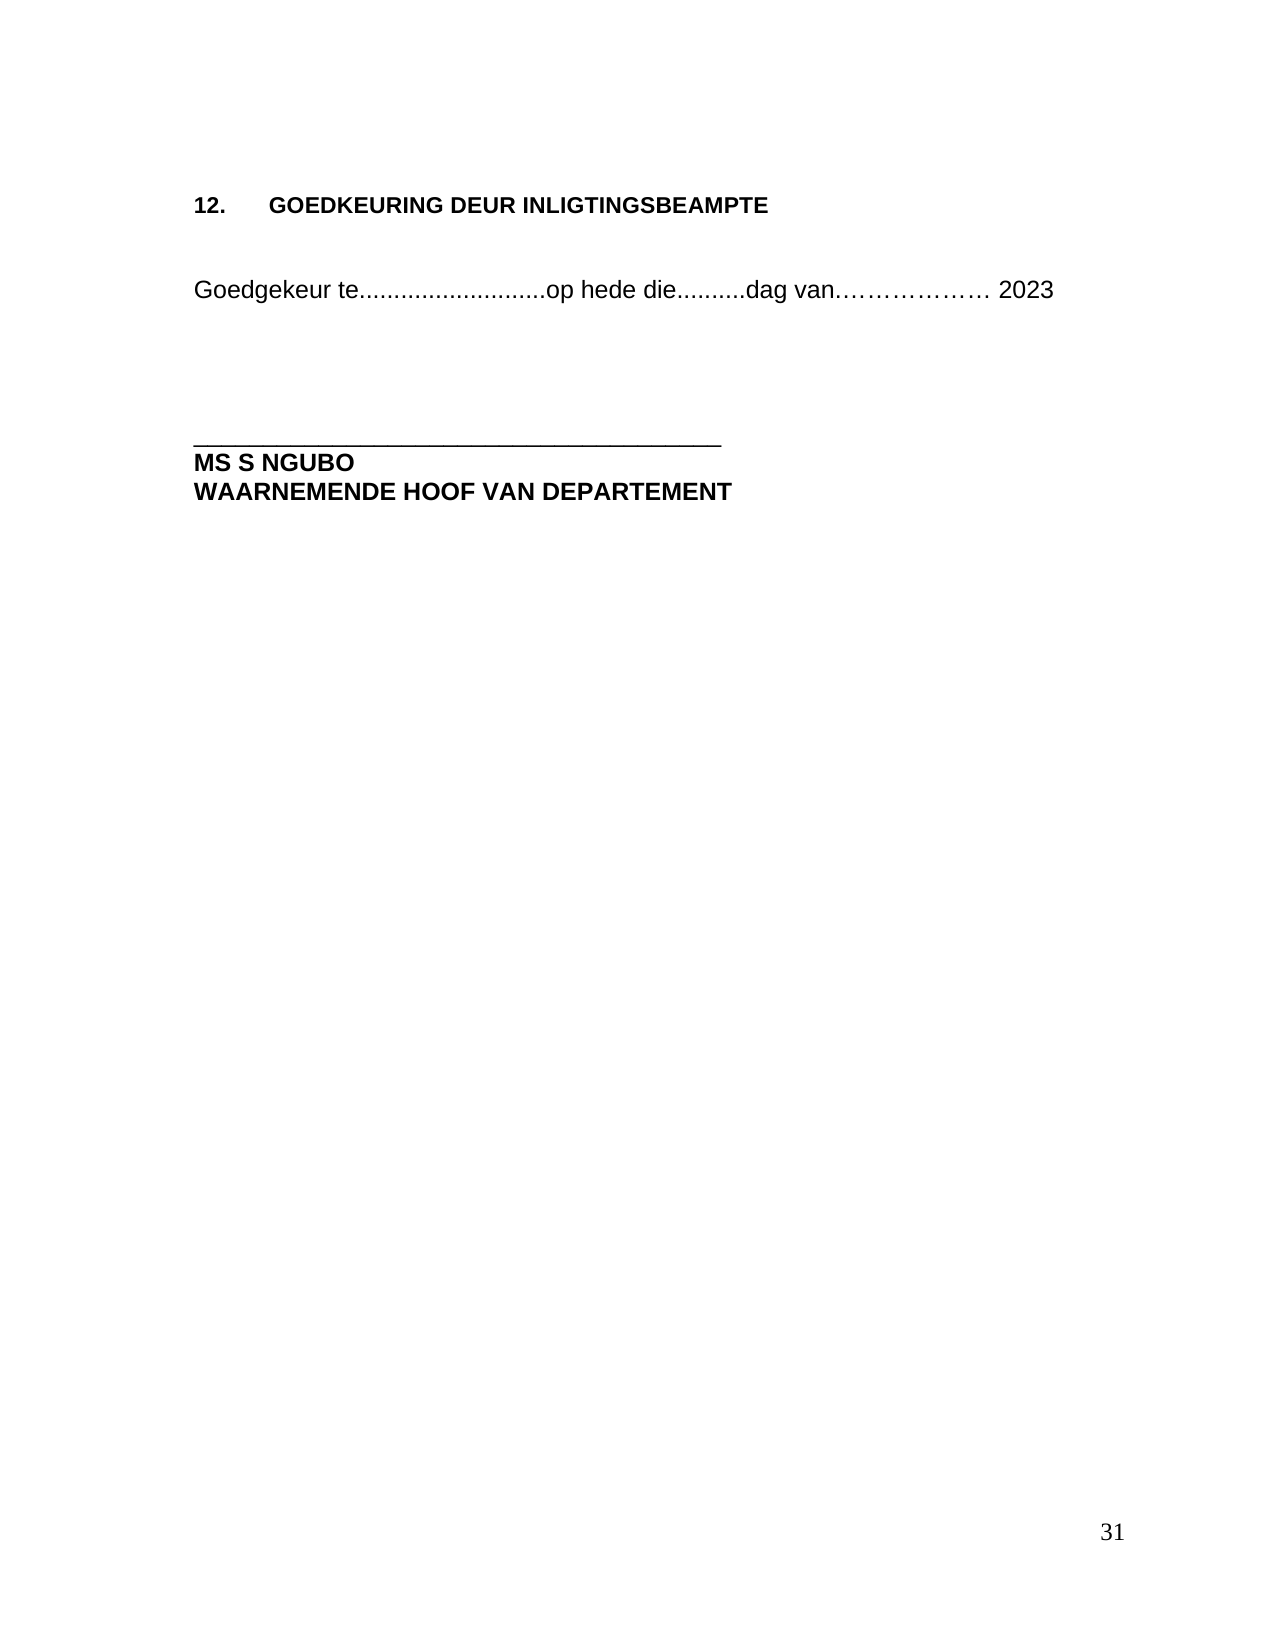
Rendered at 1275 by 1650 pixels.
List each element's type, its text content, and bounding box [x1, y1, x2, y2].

text MS S NGUBO [118, 448, 1125, 477]
text ______________________________________ [118, 419, 1125, 448]
subtitle GOEDKEURING DEUR INLIGTINGSBEAMPTE [193, 192, 1125, 218]
text Goedgekeur te...........................op hede die..........dag van.……………… 2023 [118, 275, 1125, 304]
text WAARNEMENDE HOOF VAN DEPARTEMENT [118, 477, 1125, 505]
